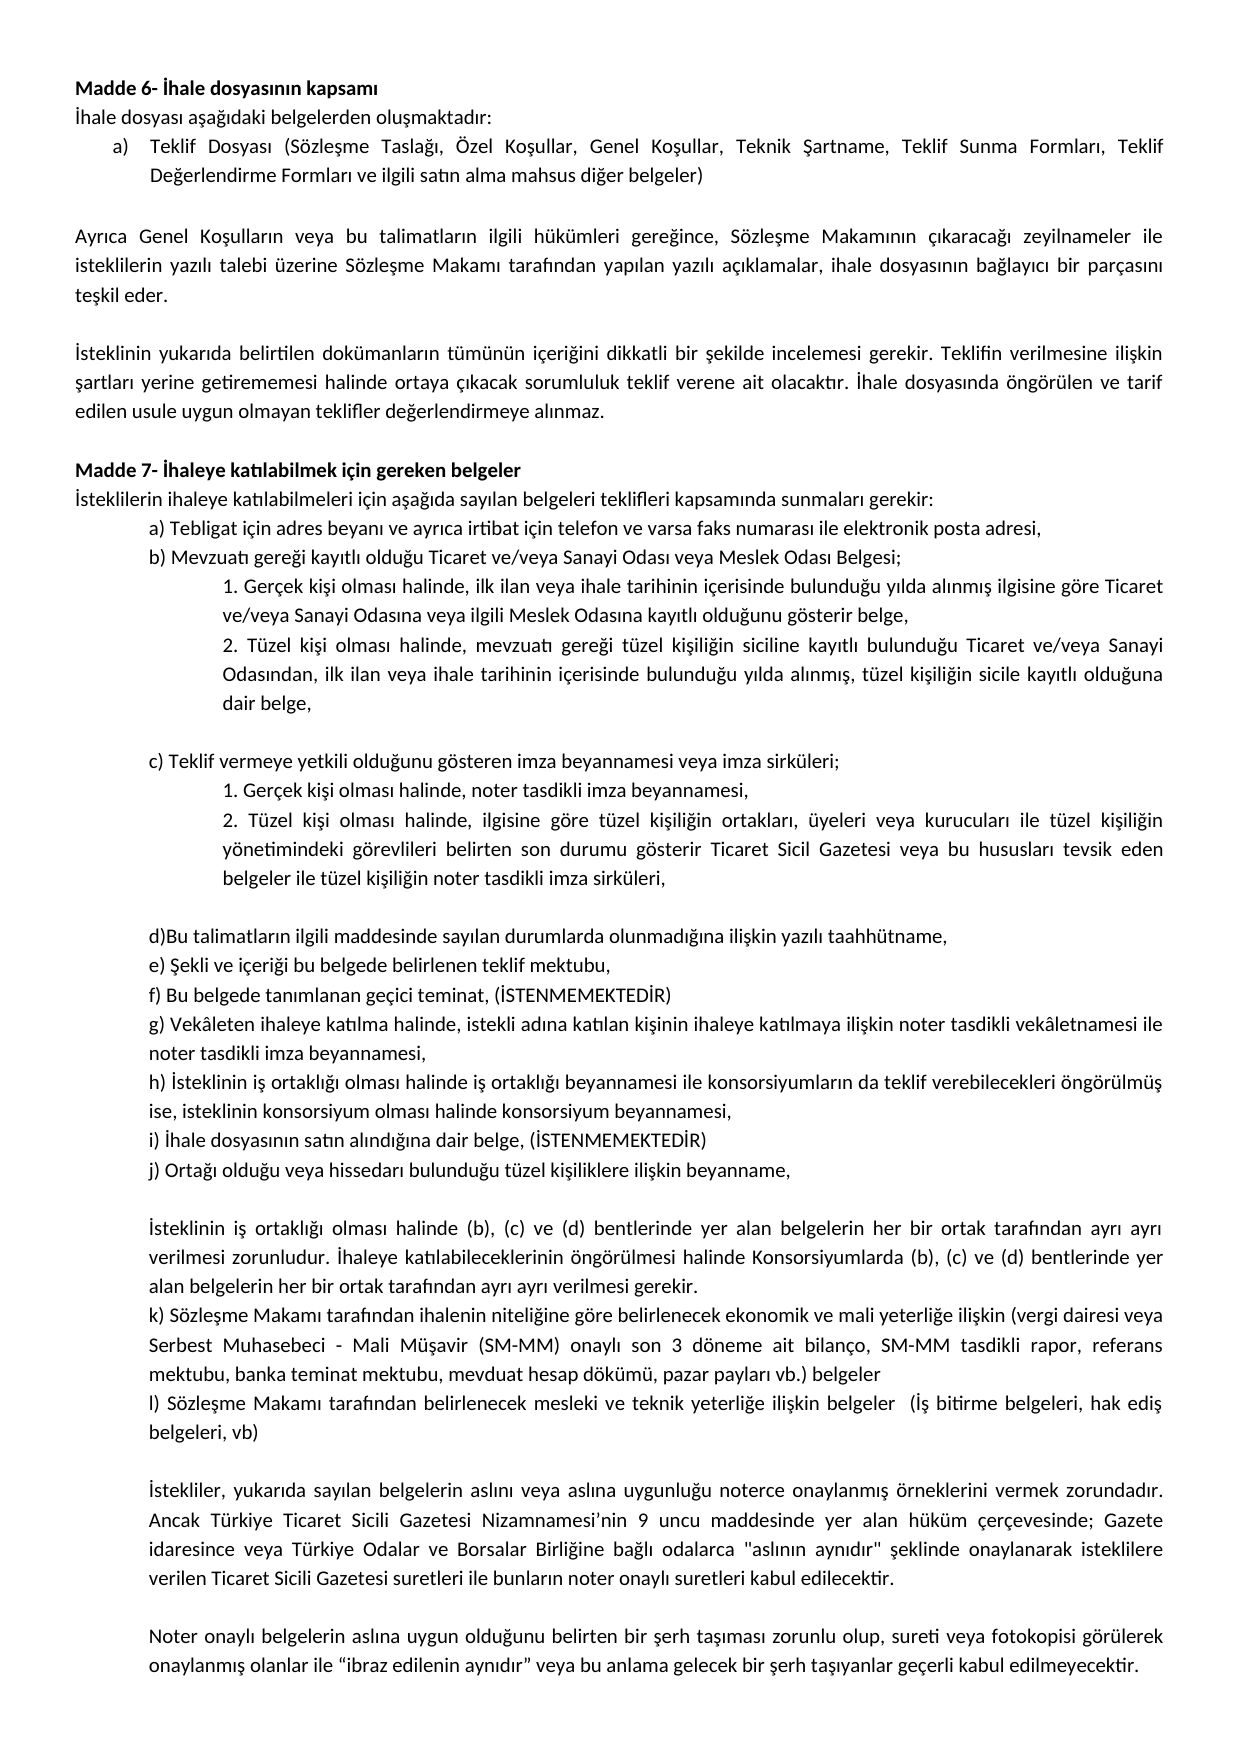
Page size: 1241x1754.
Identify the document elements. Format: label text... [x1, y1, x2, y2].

text d)Bu talimatların ilgili maddesinde sayılan durumlarda olunmadığına ilişkin yazılı taahhütname, [75, 923, 1165, 949]
text k) Sözleşme Makamı tarafından ihalenin niteliğine göre belirlenecek ekonomik ve mali yeterliğe ilişkin (vergi dairesi veya Serbest Muhasebeci - Mali Müşavir (SM-MM) onaylı son 3 döneme ait bilanço, SM-MM tasdikli rapor, referans mektubu, banka teminat mektubu, mevduat hesap dökümü, pazar payları vb.) belgeler [149, 1303, 1165, 1386]
text c) Teklif vermeye yetkili olduğunu gösteren imza beyannamesi veya imza sirküleri; [75, 748, 1165, 774]
text e) Şekli ve içeriği bu belgede belirlenen teklif mektubu, [75, 953, 1165, 978]
text j) Ortağı olduğu veya hissedarı bulunduğu tüzel kişiliklere ilişkin beyanname, [149, 1157, 1165, 1182]
text Madde 7- İhaleye katılabilmek için gereken belgeler [75, 457, 1165, 482]
text a) Tebligat için adres beyanı ve ayrıca irtibat için telefon ve varsa faks numarası ile elektronik posta adresi, [75, 515, 1165, 541]
text İsteklilerin ihaleye katılabilmeleri için aşağıda sayılan belgeleri teklifleri kapsamında sunmaları gerekir: [75, 486, 1165, 511]
text 2. Tüzel kişi olması halinde, ilgisine göre tüzel kişiliğin ortakları, üyeleri veya kurucuları ile tüzel kişiliğin yönetimindeki görevlileri belirten son durumu gösterir Ticaret Sicil Gazetesi veya bu hususları tevsik eden belgeler ile tüzel kişiliğin noter tasdikli imza sirküleri, [222, 807, 1165, 891]
text İstekliler, yukarıda sayılan belgelerin aslını veya aslına uygunluğu noterce onaylanmış örneklerini vermek zorundadır. Ancak Türkiye Ticaret Sicili Gazetesi Nizamnamesi’nin 9 uncu maddesinde yer alan hüküm çerçevesinde; Gazete idaresince veya Türkiye Odalar ve Borsalar Birliğine bağlı odalarca "aslının aynıdır" şeklinde onaylanarak isteklilere verilen Ticaret Sicili Gazetesi suretleri ile bunların noter onaylı suretleri kabul edilecektir. [149, 1478, 1165, 1591]
text 1. Gerçek kişi olması halinde, ilk ilan veya ihale tarihinin içerisinde bulunduğu yılda alınmış ilgisine göre Ticaret ve/veya Sanayi Odasına veya ilgili Meslek Odasına kayıtlı olduğunu gösterir belge, [222, 573, 1165, 628]
text Noter onaylı belgelerin aslına uygun olduğunu belirten bir şerh taşıması zorunlu olup, sureti veya fotokopisi görülerek onaylanmış olanlar ile “ibraz edilenin aynıdır” veya bu anlama gelecek bir şerh taşıyanlar geçerli kabul edilmeyecektir. [149, 1623, 1165, 1678]
text h) İsteklinin iş ortaklığı olması halinde iş ortaklığı beyannamesi ile konsorsiyumların da teklif verebilecekleri öngörülmüş ise, isteklinin konsorsiyum olması halinde konsorsiyum beyannamesi, [149, 1069, 1165, 1124]
text b) Mevzuatı gereği kayıtlı olduğu Ticaret ve/veya Sanayi Odası veya Meslek Odası Belgesi; [75, 544, 1165, 570]
text İsteklinin iş ortaklığı olması halinde (b), (c) ve (d) bentlerinde yer alan belgelerin her bir ortak tarafından ayrı ayrı verilmesi zorunludur. İhaleye katılabileceklerinin öngörülmesi halinde Konsorsiyumlarda (b), (c) ve (d) bentlerinde yer alan belgelerin her bir ortak tarafından ayrı ayrı verilmesi gerekir. [149, 1215, 1165, 1299]
text Ayrıca Genel Koşulların veya bu talimatların ilgili hükümleri gereğince, Sözleşme Makamının çıkaracağı zeyilnameler ile isteklilerin yazılı talebi üzerine Sözleşme Makamı tarafından yapılan yazılı açıklamalar, ihale dosyasının bağlayıcı bir parçasını teşkil eder. [75, 223, 1165, 307]
text Madde 6- İhale dosyasının kapsamı [75, 75, 1165, 100]
text i) İhale dosyasının satın alındığına dair belge, (İSTENMEMEKTEDİR) [75, 1128, 1165, 1153]
text f) Bu belgede tanımlanan geçici teminat, (İSTENMEMEKTEDİR) [75, 982, 1165, 1007]
text g) Vekâleten ihaleye katılma halinde, istekli adına katılan kişinin ihaleye katılmaya ilişkin noter tasdikli vekâletnamesi ile noter tasdikli imza beyannamesi, [149, 1011, 1165, 1066]
text l) Sözleşme Makamı tarafından belirlenecek mesleki ve teknik yeterliğe ilişkin belgeler (İş bitirme belgeleri, hak ediş belgeleri, vb) [149, 1390, 1165, 1445]
text 1. Gerçek kişi olması halinde, noter tasdikli imza beyannamesi, [149, 778, 1165, 803]
text 2. Tüzel kişi olması halinde, mevzuatı gereği tüzel kişiliğin siciline kayıtlı bulunduğu Ticaret ve/veya Sanayi Odasından, ilk ilan veya ihale tarihinin içerisinde bulunduğu yılda alınmış, tüzel kişiliğin sicile kayıtlı olduğuna dair belge, [222, 632, 1165, 716]
text İhale dosyası aşağıdaki belgelerden oluşmaktadır: [75, 104, 1165, 129]
list Teklif Dosyası (Sözleşme Taslağı, Özel Koşullar, Genel Koşullar, Teknik Şartname, Teklif Sunma Formları, Teklif Değerlendirme Formları ve ilgili satın alma mahsus diğer belgeler) [112, 133, 1165, 188]
text İsteklinin yukarıda belirtilen dokümanların tümünün içeriğini dikkatli bir şekilde incelemesi gerekir. Teklifin verilmesine ilişkin şartları yerine getirememesi halinde ortaya çıkacak sorumluluk teklif verene ait olacaktır. İhale dosyasında öngörülen ve tarif edilen usule uygun olmayan teklifler değerlendirmeye alınmaz. [75, 340, 1165, 424]
